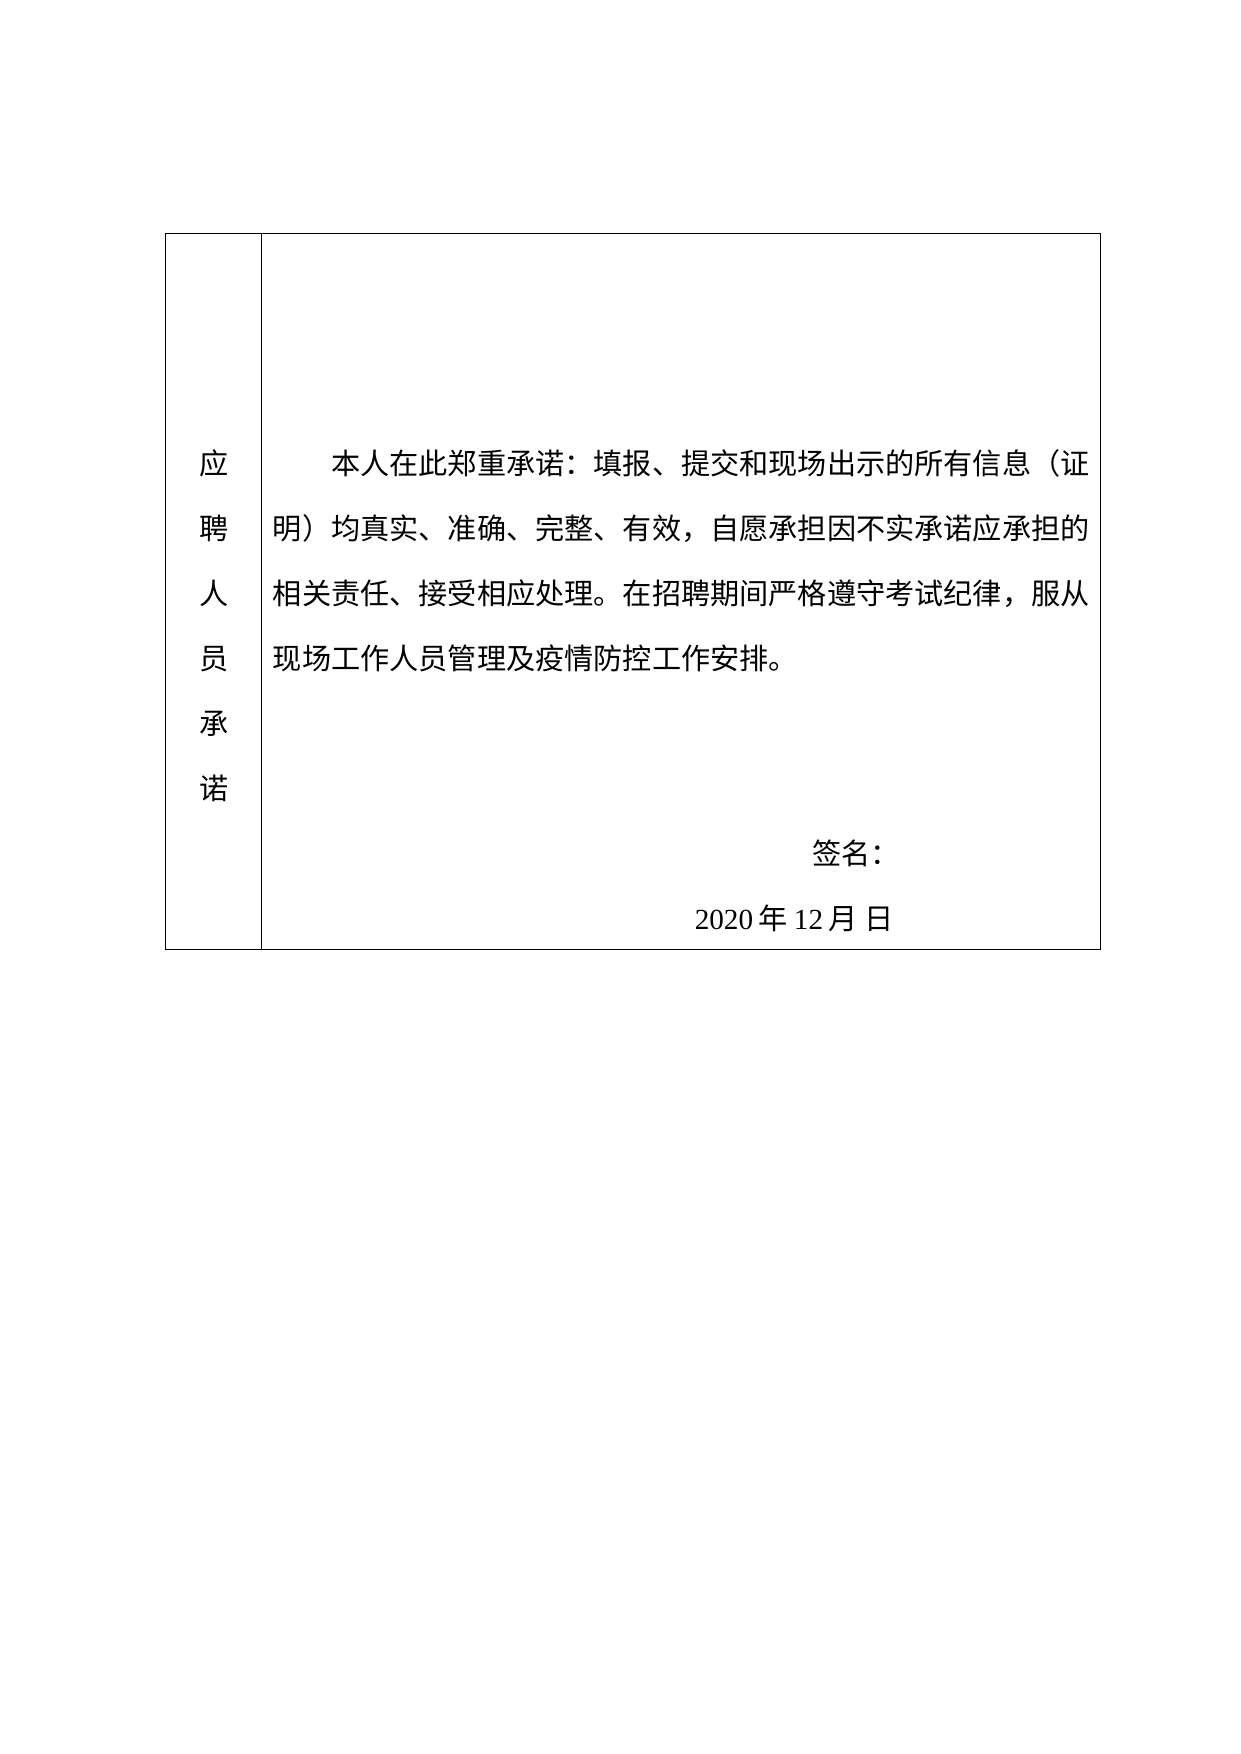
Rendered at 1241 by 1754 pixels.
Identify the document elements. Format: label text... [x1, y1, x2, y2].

table_cell 本人在此郑重承诺：填报、提交和现场出示的所有信息（证明）均真实、准确、完整、有效，自愿承担因不实承诺应承担的相关责任、接受相应处理。在招聘期间严格遵守考试纪律，服从现场工作人员管理及疫情防控工作安排。 签名： 2020年12月 日 [262, 234, 1100, 949]
table_cell 应 聘 人 员 承 诺 [166, 234, 261, 949]
